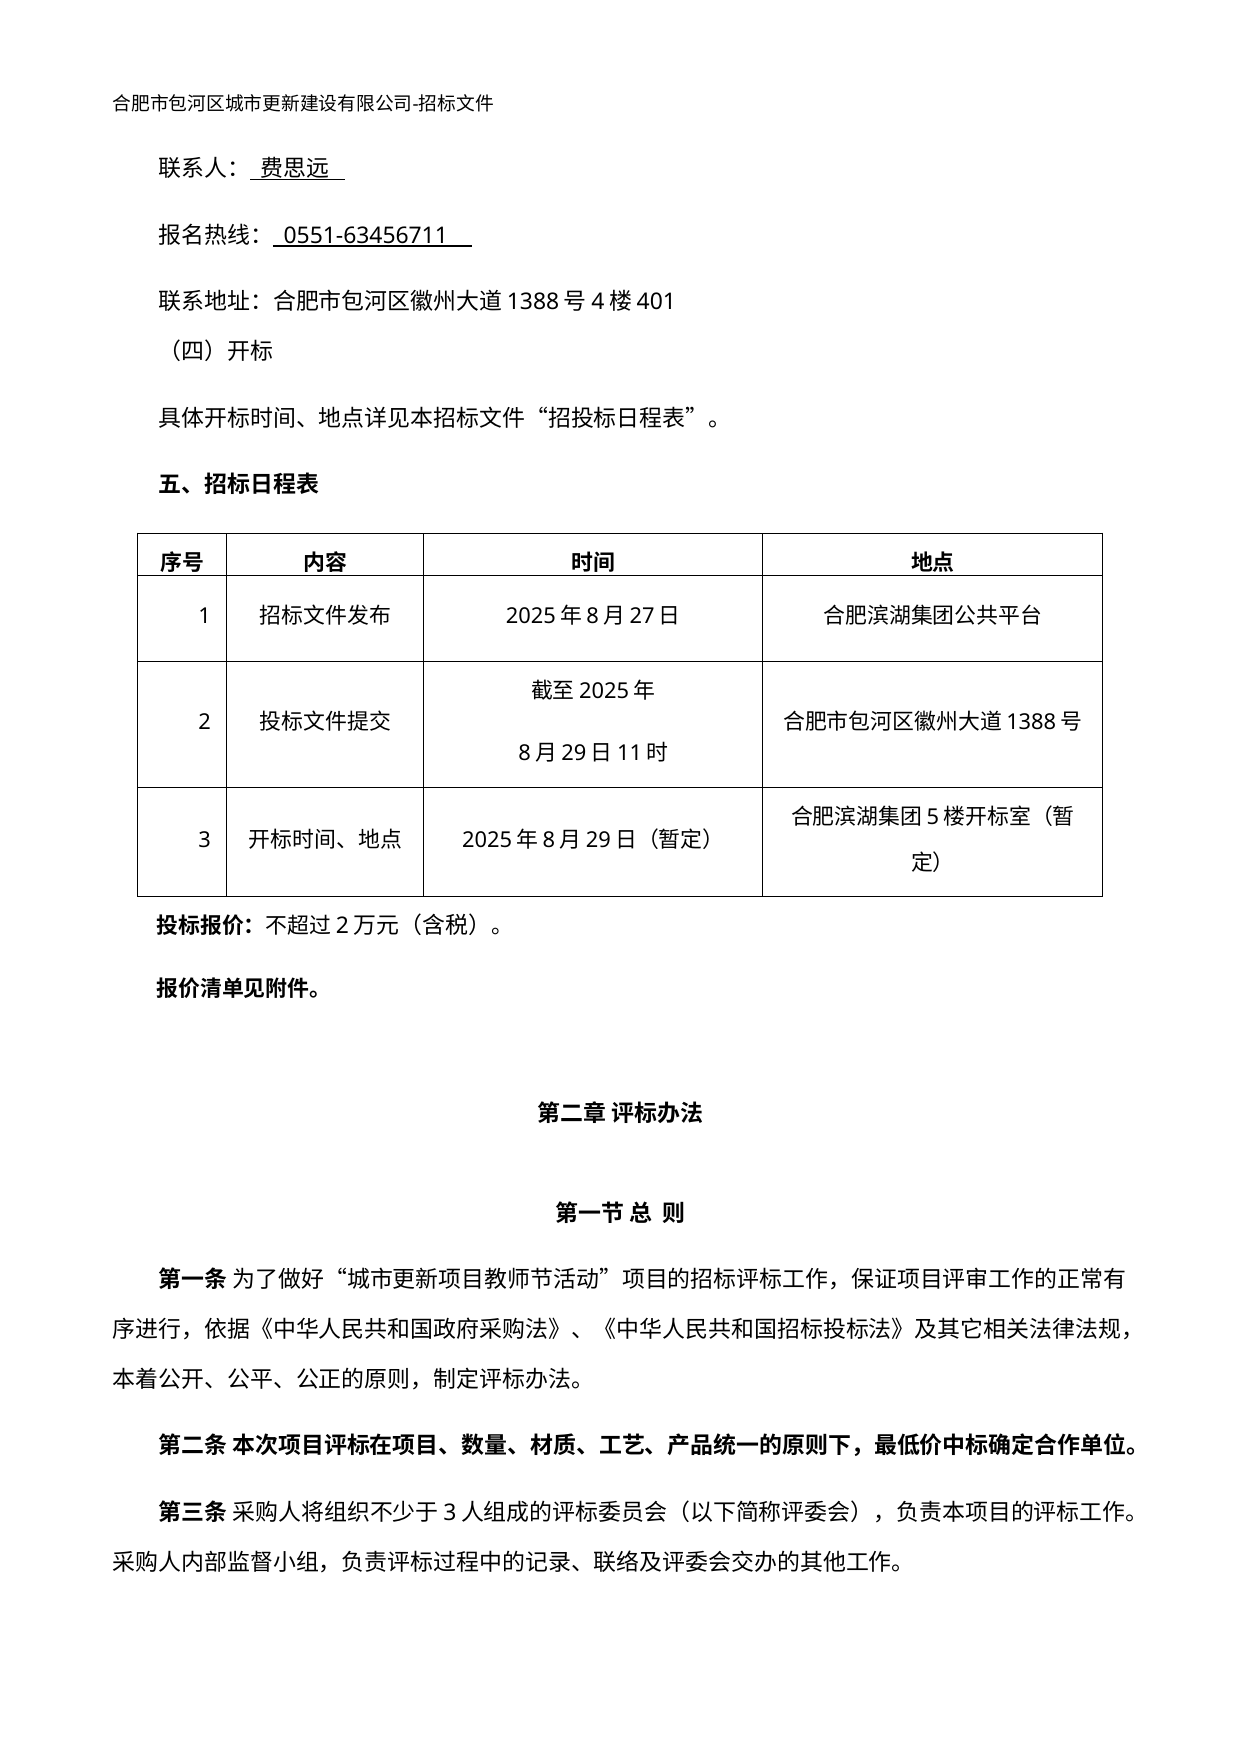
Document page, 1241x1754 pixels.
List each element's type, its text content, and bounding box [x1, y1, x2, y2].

table_cell 招标文件发布 [227, 576, 423, 661]
table_cell 2025年8月29日（暂定） [424, 788, 762, 896]
table_cell 合肥市包河区徽州大道1388号 [763, 662, 1102, 787]
table_header 内容 [227, 534, 423, 575]
text 投标报价：不超过2万元（含税）。 [112, 897, 1128, 943]
table_cell 3 [138, 788, 226, 896]
table_header 地点 [763, 534, 1102, 575]
table_cell 合肥滨湖集团5楼开标室（暂定） [763, 788, 1102, 896]
text 第二条 本次项目评标在项目、数量、材质、工艺、产品统一的原则下，最低价中标确定合作单位。 [112, 1427, 1129, 1461]
subtitle 第二章 评标办法 [112, 1079, 1128, 1131]
table_header 时间 [424, 534, 762, 575]
text 联系人： 费思远 [112, 150, 1128, 183]
text 第一节 总 则 [112, 1195, 1128, 1228]
text 报价清单见附件。 [112, 959, 1128, 1005]
table_header 序号 [138, 534, 226, 575]
table_cell 开标时间、地点 [227, 788, 423, 896]
table_cell 1 [138, 576, 226, 661]
text 第一条 为了做好“城市更新项目教师节活动”项目的招标评标工作，保证项目评审工作的正常有序进行，依据《中华人民共和国政府采购法》、《中华人民共和国招标投标法》及其它相关法律法规，本着公开、公平、公正的原则，制定评标办法。 [112, 1261, 1129, 1394]
text 具体开标时间、地点详见本招标文件“招投标日程表”。 [112, 399, 1128, 433]
text 五、招标日程表 [112, 466, 1128, 499]
table_cell 截至2025年 8月29日11时 [424, 662, 762, 787]
text （四）开标 [112, 333, 1128, 366]
table_cell 合肥滨湖集团公共平台 [763, 576, 1102, 661]
text 报名热线： 0551-63456711 [112, 216, 1128, 250]
text 联系地址：合肥市包河区徽州大道1388号4楼401 [112, 283, 1128, 316]
table_cell 2025年8月27日 [424, 576, 762, 661]
table_cell 投标文件提交 [227, 662, 423, 787]
text 第三条 采购人将组织不少于3人组成的评标委员会（以下简称评委会），负责本项目的评标工作。采购人内部监督小组，负责评标过程中的记录、联络及评委会交办的其他工作。 [112, 1494, 1129, 1577]
table_cell 2 [138, 662, 226, 787]
